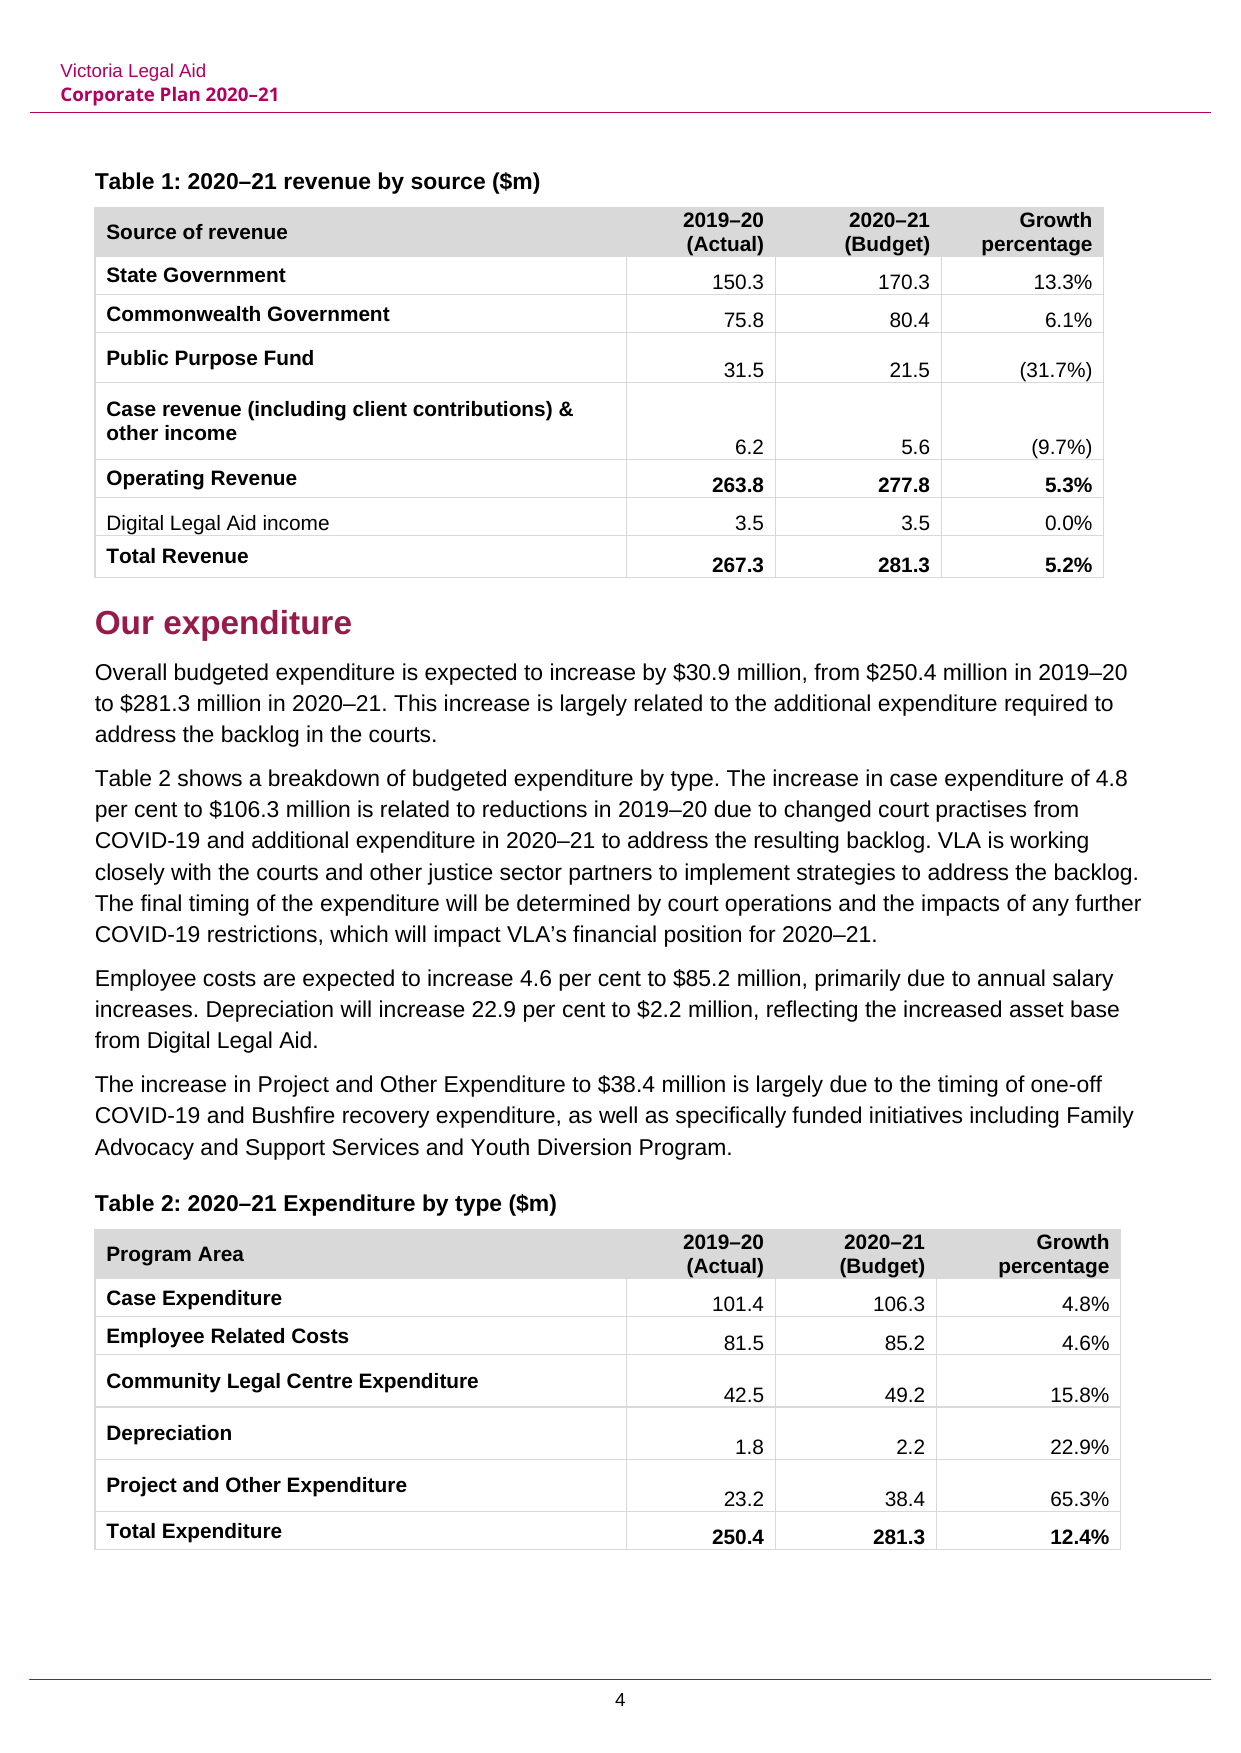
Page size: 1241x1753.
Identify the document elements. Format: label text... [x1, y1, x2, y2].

table_cell 5.6 [776, 383, 941, 458]
text Employee costs are expected to increase 4.6 per cent to $85.2 million, primarily due to annual salary increases. Depreciation will increase 22.9 per cent to $2.2 million, reflecting the increased asset base from Digital Legal Aid. [94, 960, 1146, 1054]
subtitle Table 2: 2020–21 Expenditure by type ($m) [94, 1185, 1146, 1216]
table_cell Operating Revenue [96, 460, 626, 497]
table_cell 6.2 [627, 383, 775, 458]
table_cell Public Purpose Fund [96, 333, 626, 382]
table_cell 6.1% [942, 295, 1103, 332]
table_cell 2.2 [776, 1408, 936, 1459]
table_cell 150.3 [627, 257, 775, 294]
table_cell 1.8 [627, 1408, 775, 1459]
table_cell 31.5 [627, 333, 775, 382]
table_cell Depreciation [96, 1408, 626, 1459]
table_cell 38.4 [776, 1460, 936, 1511]
table_cell (9.7%) [942, 383, 1103, 458]
table_cell 3.5 [627, 498, 775, 535]
table_cell Commonwealth Government [96, 295, 626, 332]
table_cell 75.8 [627, 295, 775, 332]
table_cell 5.2% [942, 536, 1103, 577]
table_cell Case Expenditure [96, 1279, 626, 1316]
table_cell 106.3 [776, 1279, 936, 1316]
table_cell Case revenue (including client contributions) & other income [96, 383, 626, 458]
table_cell 65.3% [937, 1460, 1120, 1511]
table_cell Total Revenue [96, 536, 626, 577]
table_cell 281.3 [776, 1512, 936, 1549]
table_cell 170.3 [776, 257, 941, 294]
table_cell 15.8% [937, 1355, 1120, 1406]
table_header Growth percentage [942, 208, 1103, 256]
table_header Growth percentage [937, 1230, 1120, 1278]
table_cell 80.4 [776, 295, 941, 332]
table_cell 22.9% [937, 1408, 1120, 1459]
table_cell 267.3 [627, 536, 775, 577]
table_cell Digital Legal Aid income [96, 498, 626, 535]
text The increase in Project and Other Expenditure to $38.4 million is largely due to the timing of one-off COVID-19 and Bushfire recovery expenditure, as well as specifically funded initiatives including Family Advocacy and Support Services and Youth Diversion Program. [94, 1066, 1146, 1160]
table_cell 5.3% [942, 460, 1103, 497]
table_cell 0.0% [942, 498, 1103, 535]
table_cell 12.4% [937, 1512, 1120, 1549]
table_cell 101.4 [627, 1279, 775, 1316]
table_cell 81.5 [627, 1317, 775, 1354]
table_cell 42.5 [627, 1355, 775, 1406]
table_cell 13.3% [942, 257, 1103, 294]
table_cell Project and Other Expenditure [96, 1460, 626, 1511]
table_cell 281.3 [776, 536, 941, 577]
table_header 2019–20 (Actual) [627, 208, 775, 256]
table_cell 277.8 [776, 460, 941, 497]
table_header 2019–20 (Actual) [627, 1230, 775, 1278]
table_cell 3.5 [776, 498, 941, 535]
subtitle Table 1: 2020–21 revenue by source ($m) [94, 163, 1146, 194]
text Overall budgeted expenditure is expected to increase by $30.9 million, from $250.4 million in 2019–20 to $281.3 million in 2020–21. This increase is largely related to the additional expenditure required to address the backlog in the courts. [94, 654, 1146, 748]
table_cell 4.8% [937, 1279, 1120, 1316]
table_cell 250.4 [627, 1512, 775, 1549]
table_cell 49.2 [776, 1355, 936, 1406]
table_cell State Government [96, 257, 626, 294]
table_cell 21.5 [776, 333, 941, 382]
table_cell 263.8 [627, 460, 775, 497]
table_cell 23.2 [627, 1460, 775, 1511]
table_cell Employee Related Costs [96, 1317, 626, 1354]
table_cell 4.6% [937, 1317, 1120, 1354]
table_cell Community Legal Centre Expenditure [96, 1355, 626, 1406]
text Table 2 shows a breakdown of budgeted expenditure by type. The increase in case expenditure of 4.8 per cent to $106.3 million is related to reductions in 2019–20 due to changed court practises from COVID-19 and additional expenditure in 2020–21 to address the resulting backlog. VLA is working closely with the courts and other justice sector partners to implement strategies to address the backlog. The final timing of the expenditure will be determined by court operations and the impacts of any further COVID-19 restrictions, which will impact VLA’s financial position for 2020–21. [94, 760, 1146, 948]
table_cell 85.2 [776, 1317, 936, 1354]
table_header Program Area [96, 1230, 626, 1278]
subtitle Our expenditure [94, 603, 1146, 641]
table_header 2020–21 (Budget) [776, 1230, 936, 1278]
table_cell (31.7%) [942, 333, 1103, 382]
table_header 2020–21 (Budget) [776, 208, 941, 256]
table_header Source of revenue [96, 208, 626, 256]
table_cell Total Expenditure [96, 1512, 626, 1549]
